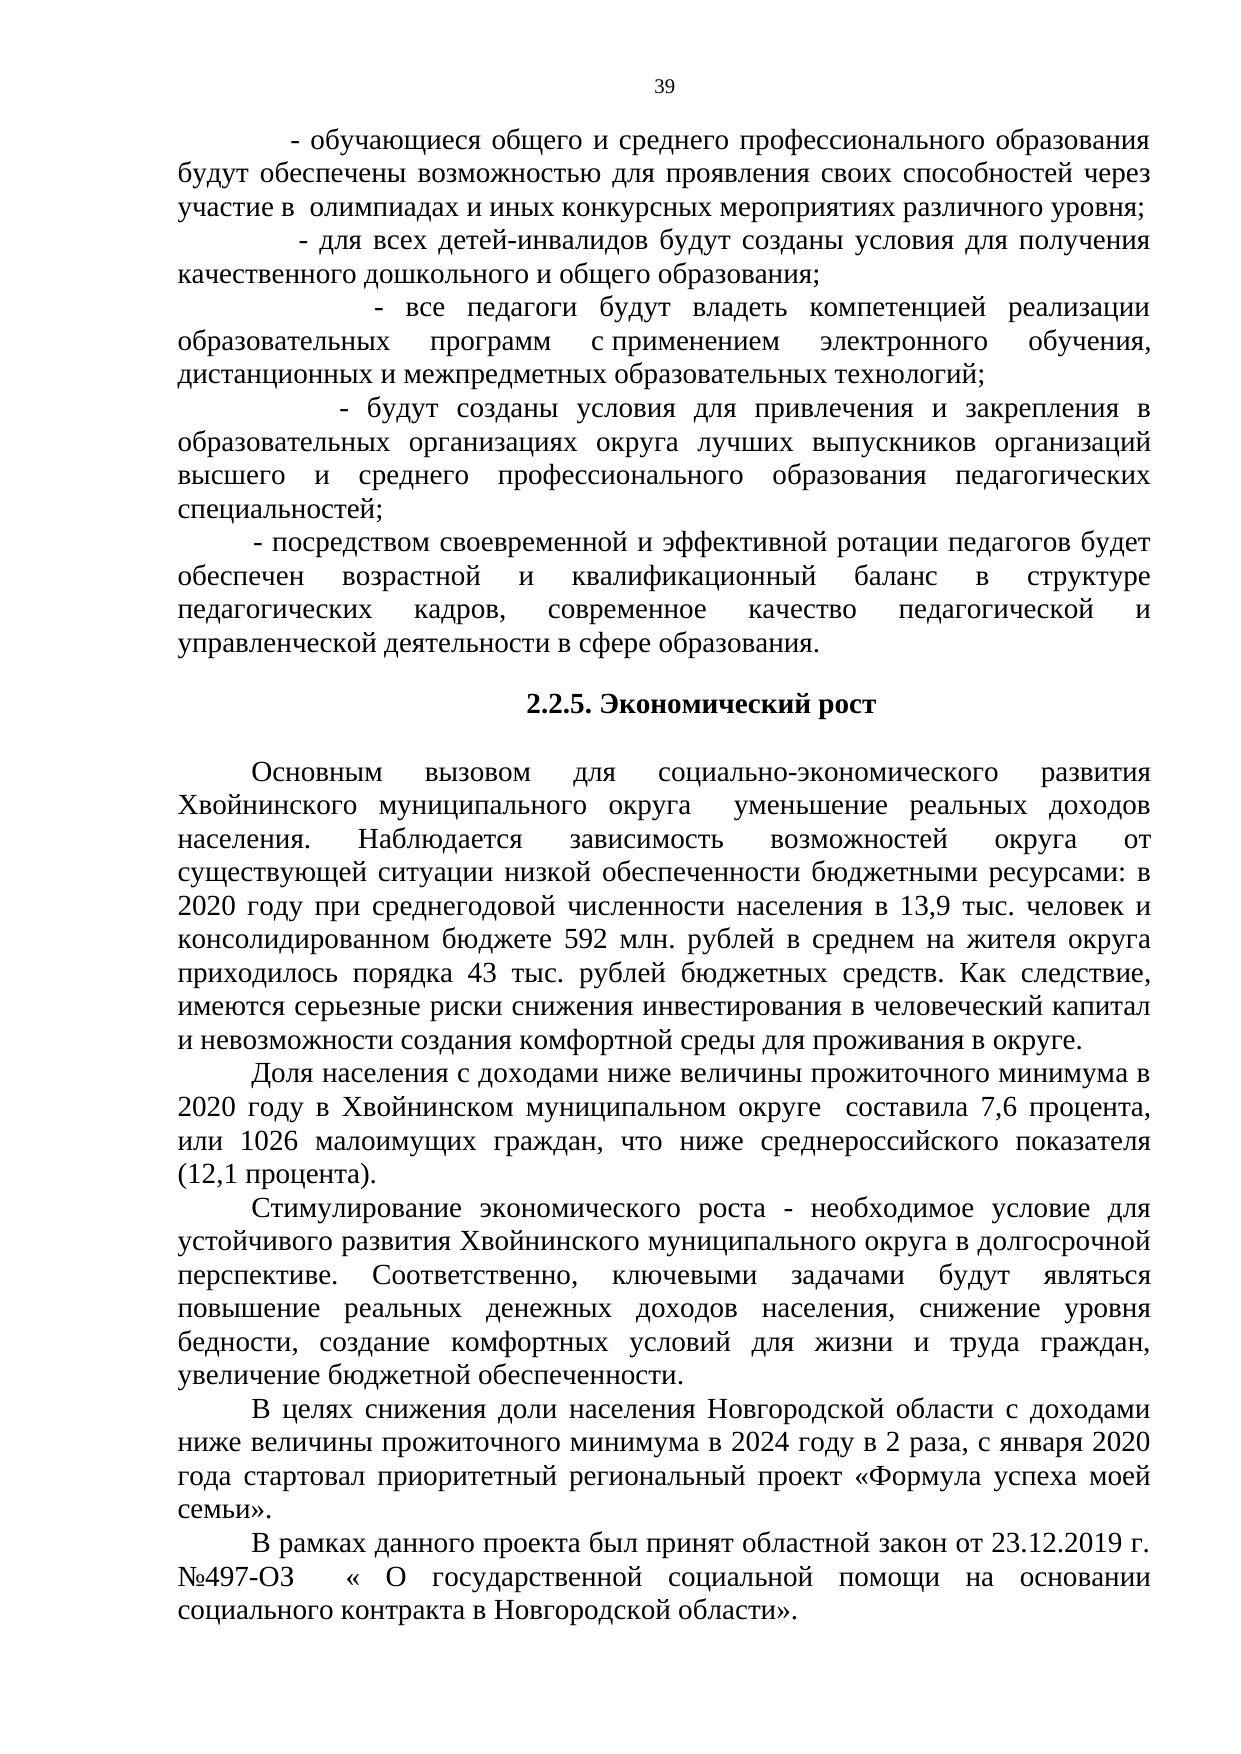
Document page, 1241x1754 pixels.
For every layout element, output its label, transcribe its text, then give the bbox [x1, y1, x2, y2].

text 2.2.5. Экономический рост [177, 687, 1152, 720]
text Доля населения с доходами ниже величины прожиточного минимума в 2020 году в Хвойнинском муниципальном округе составила 7,6 процента, или 1026 малоимущих граждан, что ниже среднероссийского показателя (12,1 процента). [177, 1056, 1152, 1190]
text - для всех детей-инвалидов будут созданы условия для получения качественного дошкольного и общего образования; [177, 222, 1152, 289]
text - все педагоги будут владеть компетенцией реализации образовательных программ с применением электронного обучения, дистанционных и межпредметных образовательных технологий; [177, 289, 1152, 390]
text Стимулирование экономического роста - необходимое условие для устойчивого развития Хвойнинского муниципального округа в долгосрочной перспективе. Соответственно, ключевыми задачами будут являться повышение реальных денежных доходов населения, снижение уровня бедности, создание комфортных условий для жизни и труда граждан, увеличение бюджетной обеспеченности. [177, 1190, 1152, 1391]
text - будут созданы условия для привлечения и закрепления в образовательных организациях округа лучших выпускников организаций высшего и среднего профессионального образования педагогических специальностей; [177, 390, 1152, 524]
text Основным вызовом для социально-экономического развития Хвойнинского муниципального округа уменьшение реальных доходов населения. Наблюдается зависимость возможностей округа от существующей ситуации низкой обеспеченности бюджетными ресурсами: в 2020 году при среднегодовой численности населения в 13,9 тыс. человек и консолидированном бюджете 592 млн. рублей в среднем на жителя округа приходилось порядка 43 тыс. рублей бюджетных средств. Как следствие, имеются серьезные риски снижения инвестирования в человеческий капитал и невозможности создания комфортной среды для проживания в округе. [177, 754, 1152, 1056]
text - посредством своевременной и эффективной ротации педагогов будет обеспечен возрастной и квалификационный баланс в структуре педагогических кадров, современное качество педагогической и управленческой деятельности в сфере образования. [177, 524, 1152, 658]
text - обучающиеся общего и среднего профессионального образования будут обеспечены возможностью для проявления своих способностей через участие в олимпиадах и иных конкурсных мероприятиях различного уровня; [177, 122, 1152, 222]
text В целях снижения доли населения Новгородской области с доходами ниже величины прожиточного минимума в 2024 году в 2 раза, с января 2020 года стартовал приоритетный региональный проект «Формула успеха моей семьи». В рамках данного проекта был принят областной закон от 23.12.2019 г. №497-ОЗ « О государственной социальной помощи на основании социального контракта в Новгородской области». [177, 1391, 1152, 1626]
